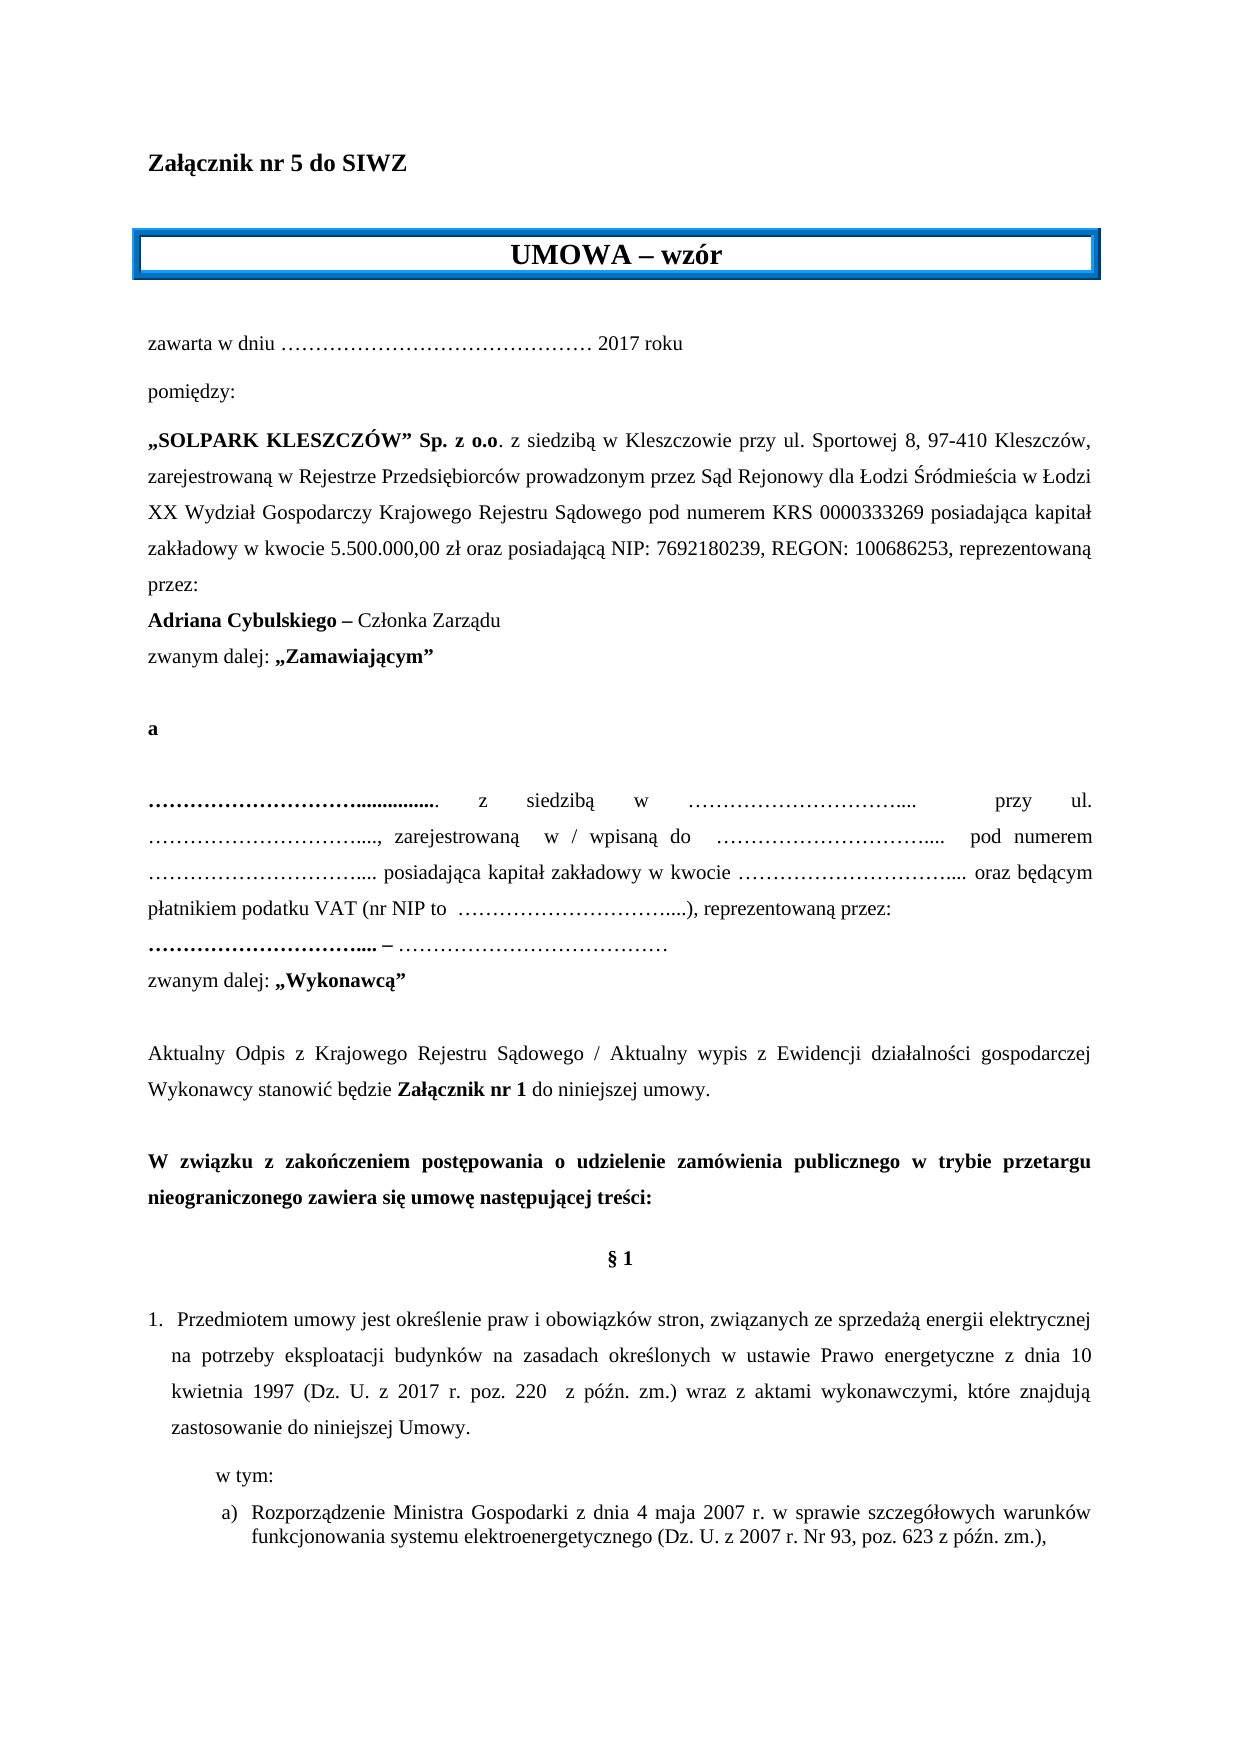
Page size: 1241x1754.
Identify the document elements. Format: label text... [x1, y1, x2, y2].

list Rozporządzenie Ministra Gospodarki z dnia 4 maja 2007 r. w sprawie szczegółowych warunków funkcjonowania systemu elektroenergetycznego (Dz. U. z 2007 r. Nr 93, poz. 623 z późn. zm.), [221, 1500, 1093, 1548]
text „SOLPARK KLESZCZÓW” Sp. z o.o. z siedzibą w Kleszczowie przy ul. Sportowej 8, 97-410 Kleszczów, zarejestrowaną w Rejestrze Przedsiębiorców prowadzonym przez Sąd Rejonowy dla Łodzi Śródmieścia w Łodzi XX Wydział Gospodarczy Krajowego Rejestru Sądowego pod numerem KRS 0000333269 posiadająca kapitał zakładowy w kwocie 5.500.000,00 zł oraz posiadającą NIP: 7692180239, REGON: 100686253, reprezentowaną przez: [148, 428, 1093, 596]
text zwanym dalej: „Zamawiającym” [148, 644, 1093, 668]
list Przedmiotem umowy jest określenie praw i obowiązków stron, związanych ze sprzedażą energii elektrycznej na potrzeby eksploatacji budynków na zasadach określonych w ustawie Prawo energetyczne z dnia 10 kwietnia 1997 (Dz. U. z 2017 r. poz. 220 z późn. zm.) wraz z aktami wykonawczymi, które znajdują zastosowanie do niniejszej Umowy. [148, 1307, 1093, 1439]
text Załącznik nr 5 do SIWZ [148, 148, 1093, 176]
text w tym: [148, 1463, 1093, 1487]
text a [148, 716, 1093, 740]
text § 1 [148, 1246, 1093, 1270]
text zwanym dalej: „Wykonawcą” [148, 968, 1093, 992]
text zawarta w dniu ……………………………………… 2017 roku [148, 331, 1093, 355]
text W związku z zakończeniem postępowania o udzielenie zamówienia publicznego w trybie przetargu nieograniczonego zawiera się umowę następującej treści: [148, 1149, 1093, 1209]
text …………………………................ z siedzibą w ………………………….... przy ul. …………………………...., zarejestrowaną w / wpisaną do ………………………….... pod numerem ………………………….... posiadająca kapitał zakładowy w kwocie ………………………….... oraz będącym płatnikiem podatku VAT (nr NIP to …………………………....), reprezentowaną przez: [148, 788, 1093, 920]
text Aktualny Odpis z Krajowego Rejestru Sądowego / Aktualny wypis z Ewidencji działalności gospodarczej Wykonawcy stanowić będzie Załącznik nr 1 do niniejszej umowy. [148, 1041, 1093, 1101]
text ………………………….... – ………………………………… [148, 932, 1093, 956]
table_header UMOWA – wzór [141, 237, 1091, 270]
text pomiędzy: [148, 379, 1093, 403]
text Adriana Cybulskiego – Członka Zarządu [148, 608, 1093, 632]
